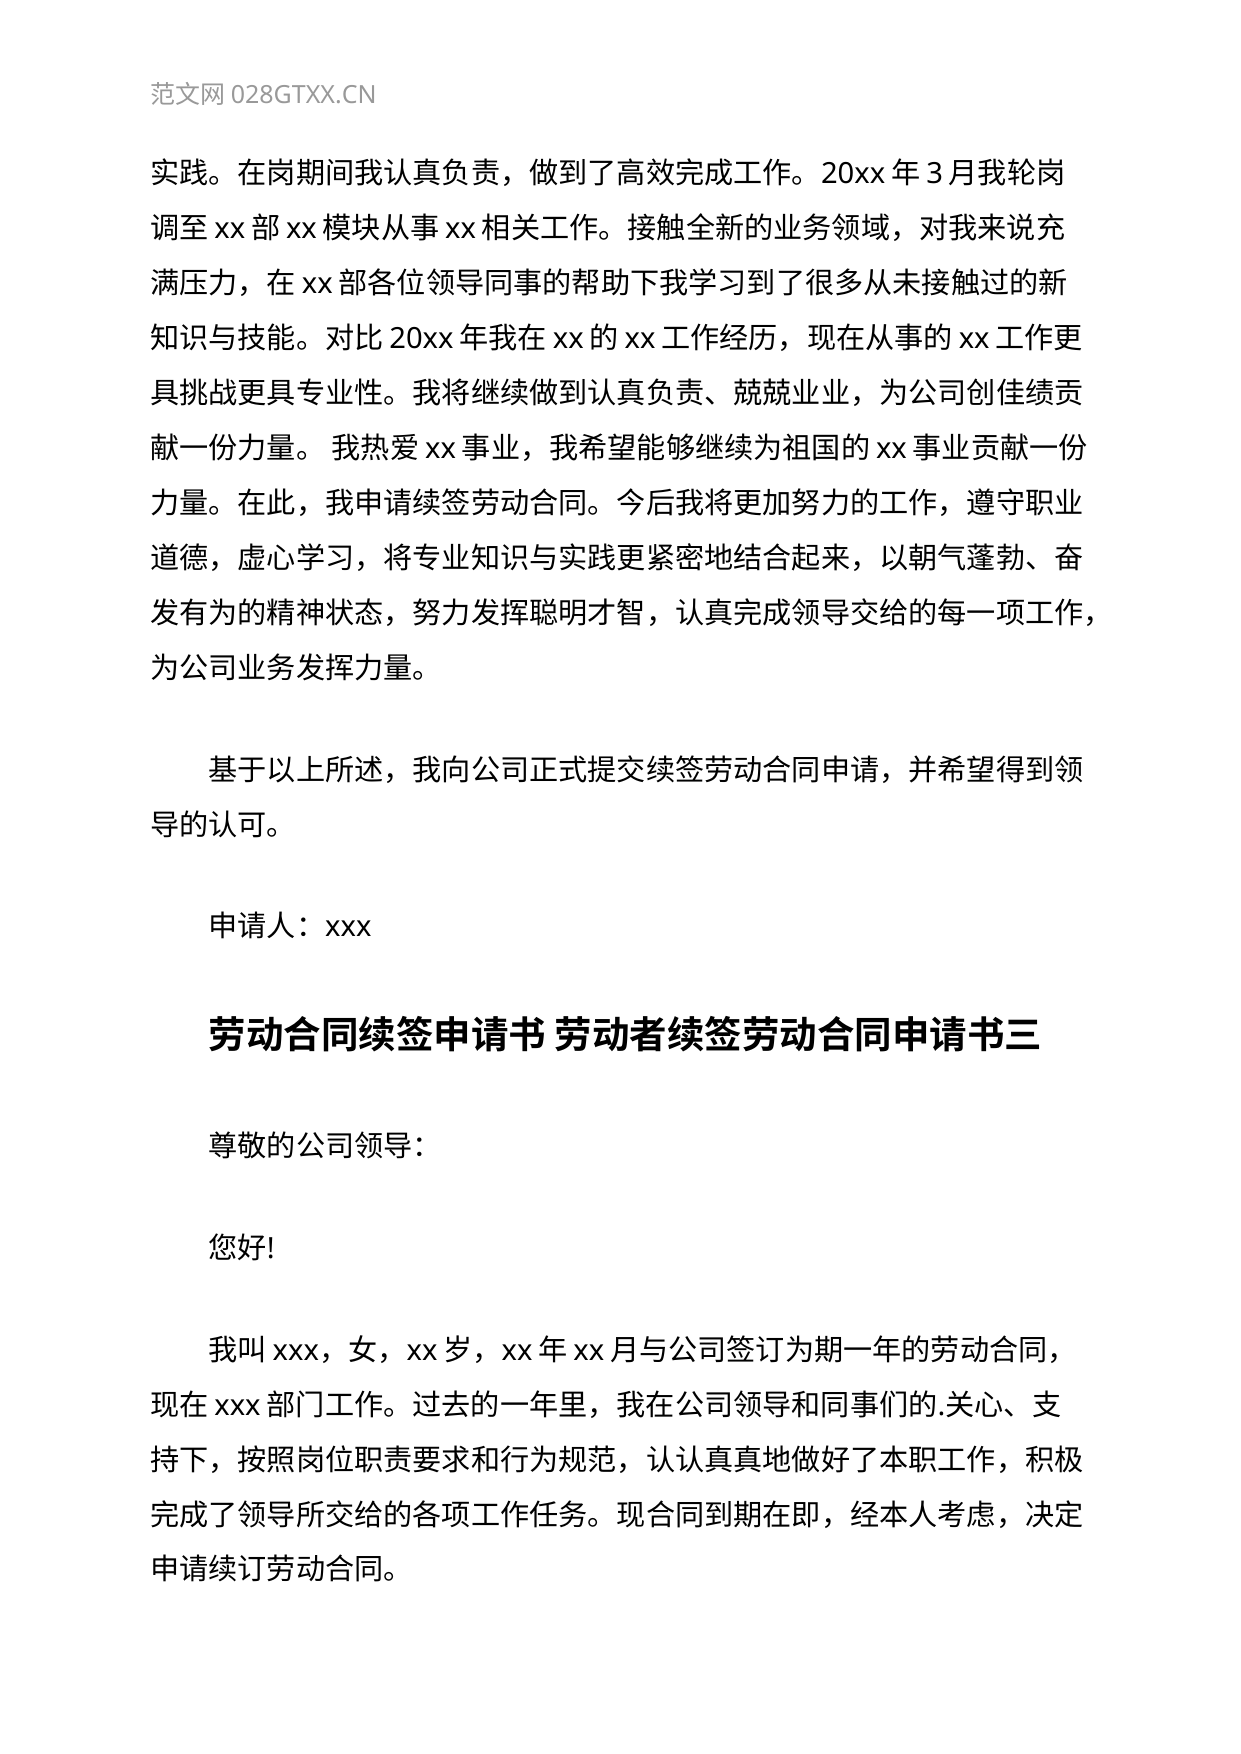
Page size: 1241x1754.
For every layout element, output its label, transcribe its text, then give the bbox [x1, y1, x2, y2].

text 尊敬的公司领导： [150, 1122, 1090, 1165]
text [150, 150, 1090, 687]
text 我叫xxx，女，xx岁，xx年xx月与公司签订为期一年的劳动合同，现在xxx部门工作。过去的一年里，我在公司领导和同事们的.关心、支持下，按照岗位职责要求和行为规范，认认真真地做好了本职工作，积极完成了领导所交给的各项工作任务。现合同到期在即，经本人考虑，决定申请续订劳动合同。 [150, 1326, 1090, 1588]
text 申请人：xxx [150, 903, 1090, 945]
text 您好! [150, 1224, 1090, 1267]
text 基于以上所述，我向公司正式提交续签劳动合同申请，并希望得到领导的认可。 [150, 746, 1090, 843]
text 劳动合同续签申请书 劳动者续签劳动合同申请书三 [150, 1005, 1090, 1059]
